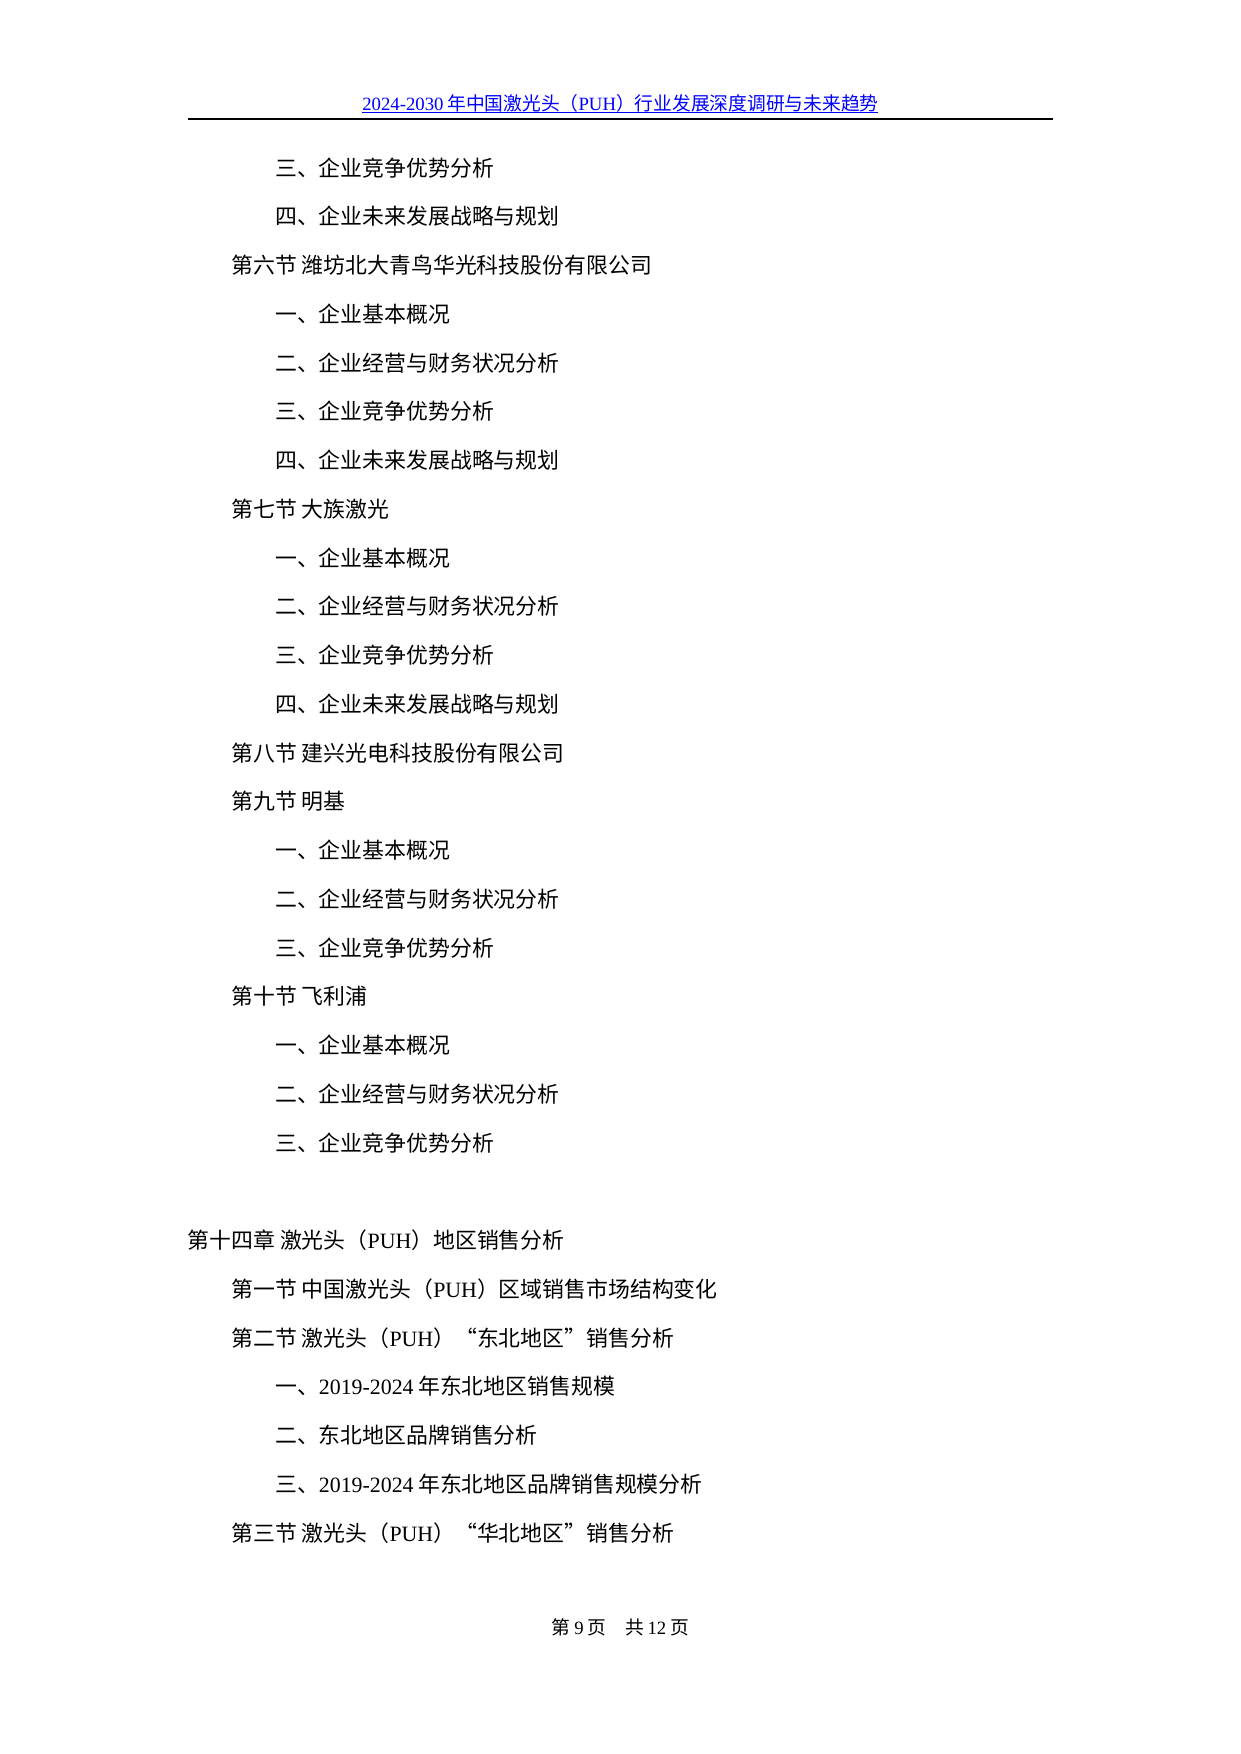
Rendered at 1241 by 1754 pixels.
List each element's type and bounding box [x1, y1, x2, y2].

text [187, 150, 1053, 1548]
